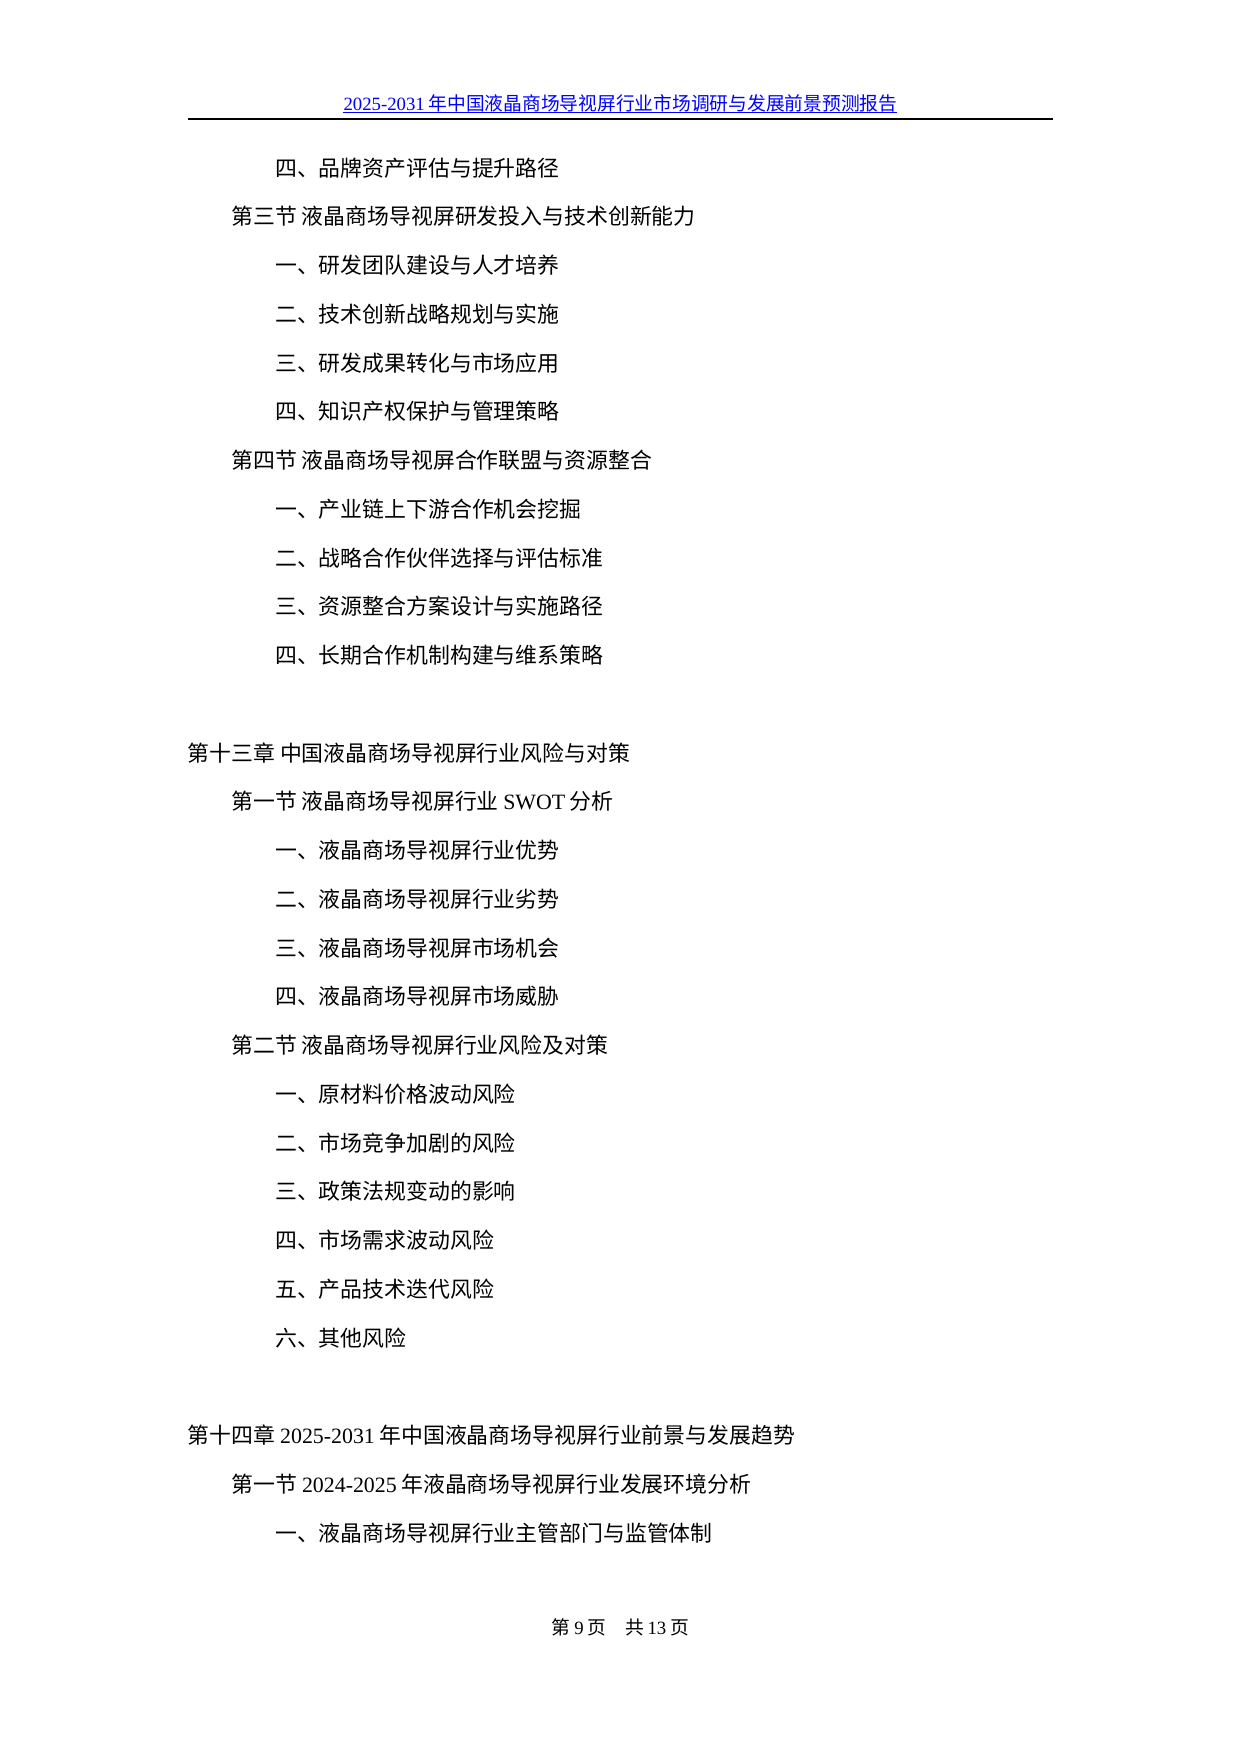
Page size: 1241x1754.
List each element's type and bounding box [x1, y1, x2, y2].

text [187, 150, 1053, 1548]
